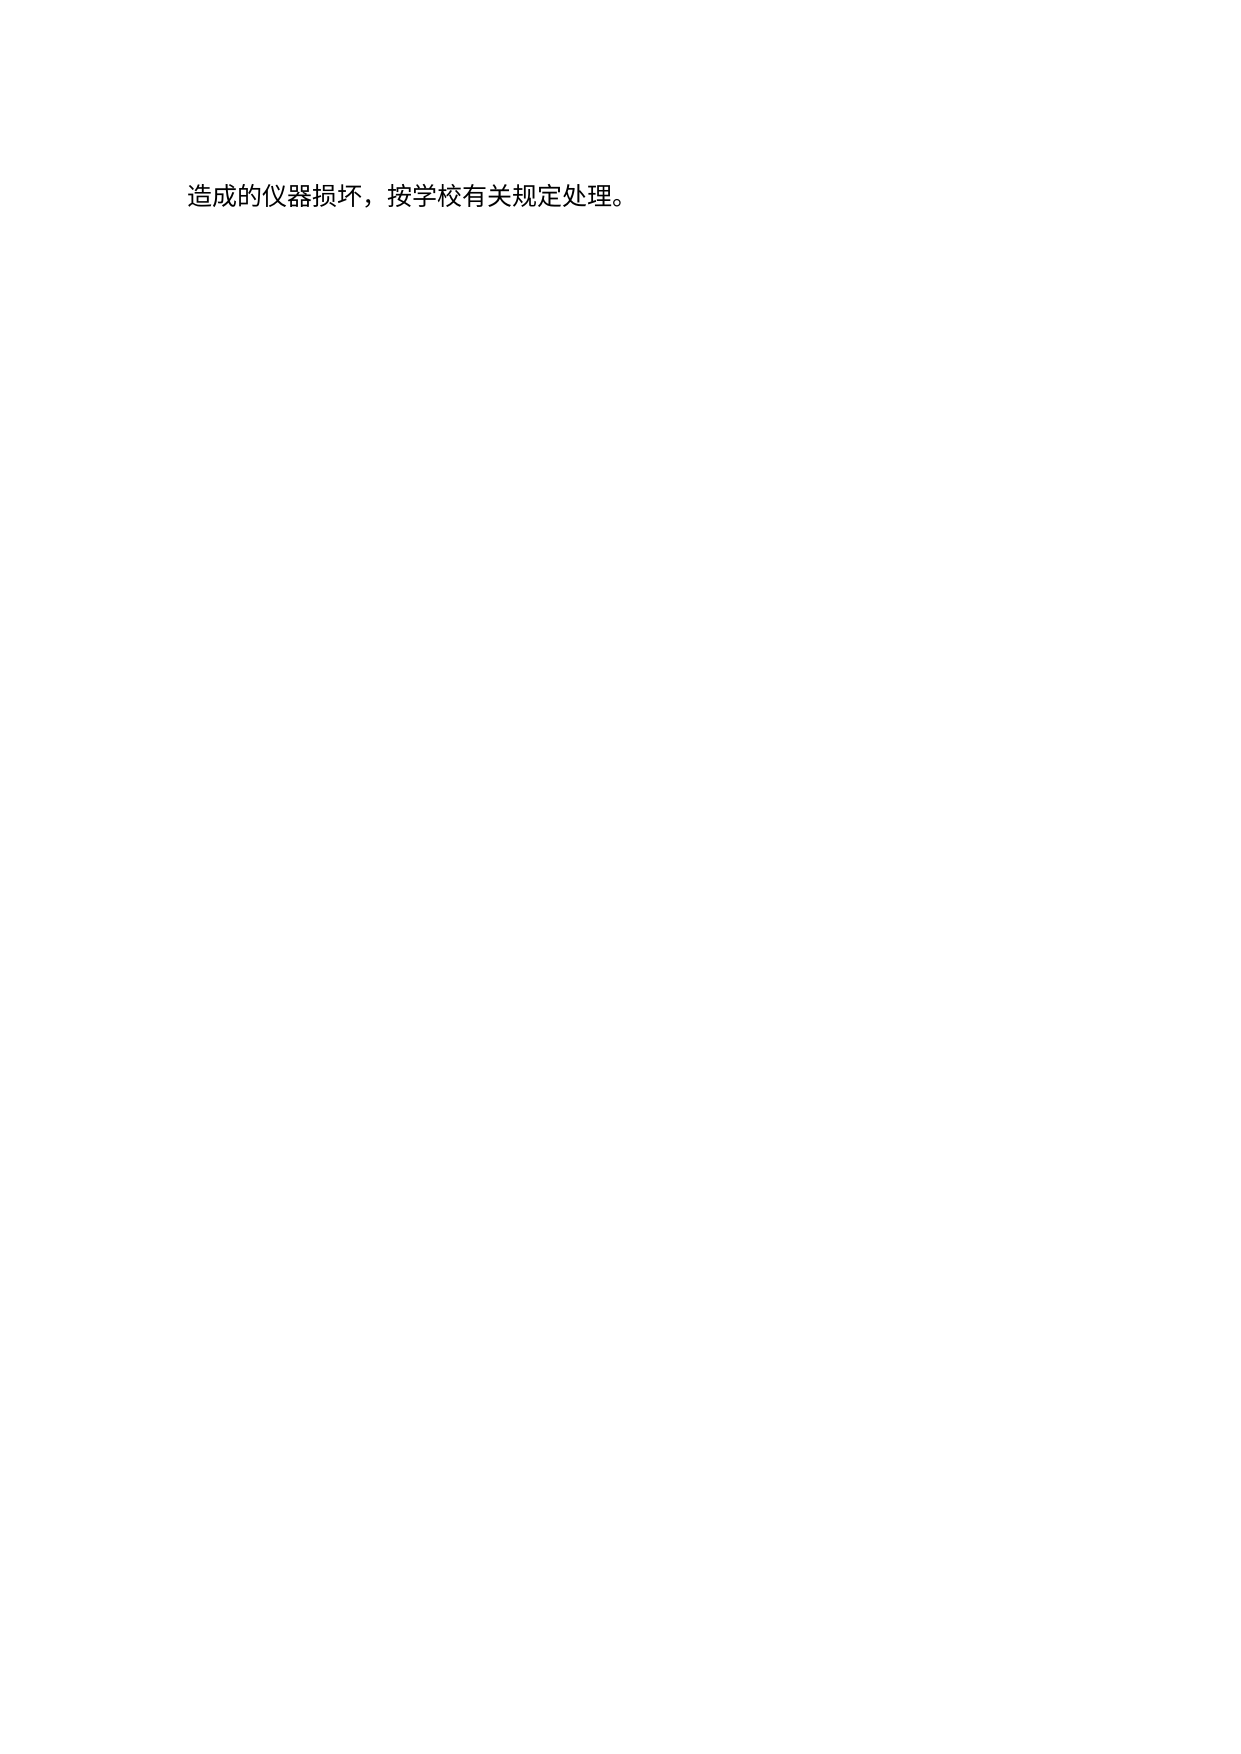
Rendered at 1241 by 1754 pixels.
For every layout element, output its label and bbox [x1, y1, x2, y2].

text [187, 162, 1053, 227]
